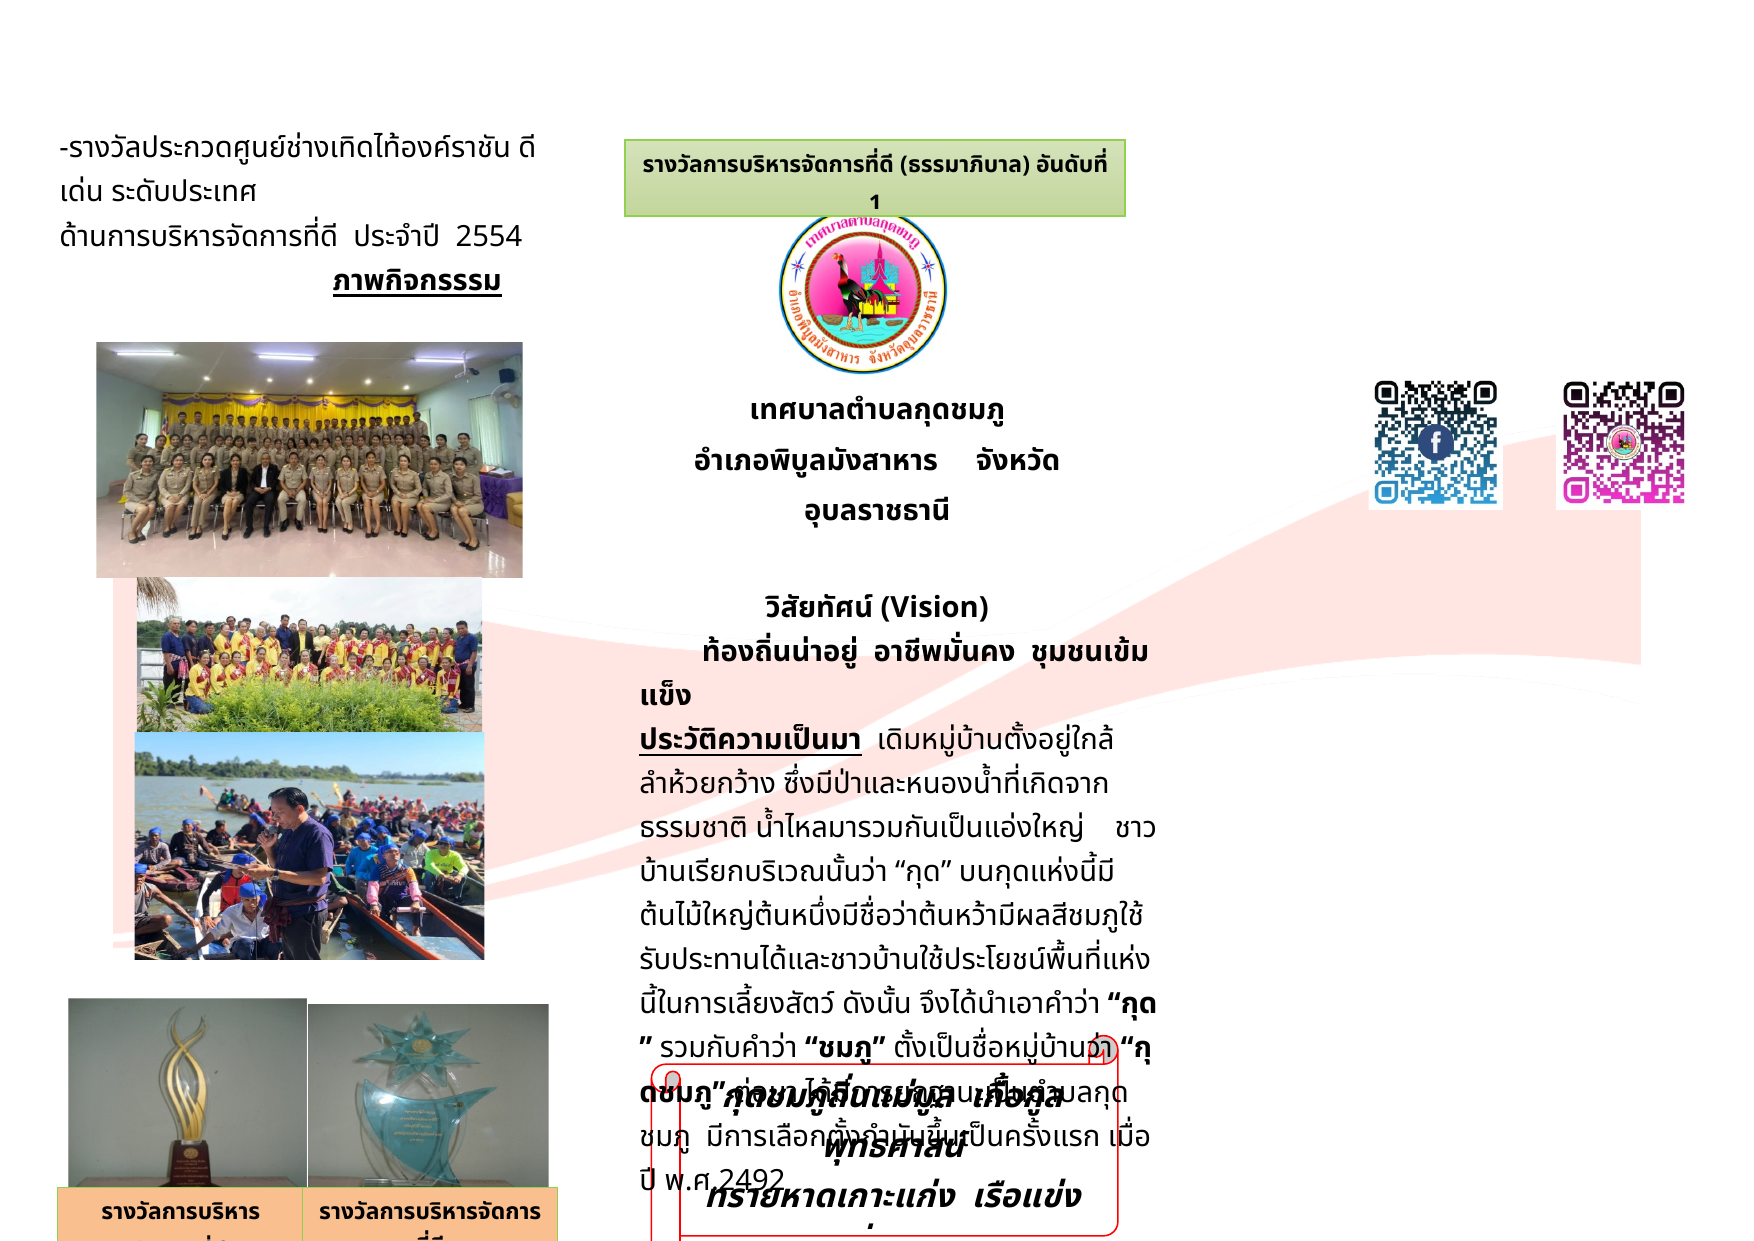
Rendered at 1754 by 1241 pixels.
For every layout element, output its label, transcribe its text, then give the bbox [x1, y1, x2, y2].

text เทศบาลตำบลกุดชมภู [627, 389, 1127, 433]
picture [308, 1004, 549, 1187]
picture [1556, 375, 1691, 510]
text ท้องถิ่นน่าอยู่ อาชีพมั่นคง ชุมชนเข้มแข็ง [639, 630, 1158, 718]
picture [1368, 375, 1503, 510]
text อำเภอพิบูลมังสาหาร จังหวัดอุบลราชธานี [627, 439, 1127, 534]
picture [96, 342, 523, 960]
picture [768, 217, 958, 385]
text ด้านการบริหารจัดการที่ดี ประจำปี 2554 [59, 215, 560, 259]
text -รางวัลประกวดศูนย์ช่างเทิดไท้องค์ราชัน ดีเด่น ระดับประเทศ [59, 127, 560, 215]
text ประวัติความเป็นมา เดิมหมู่บ้านตั้งอยู่ใกล้ลำห้วยกว้าง ซึ่งมีป่าและหนองน้ำที่เกิดจากธรรมชาติ น้ำไหลมารวมกันเป็นแอ่งใหญ่ ชาวบ้านเรียกบริเวณนั้นว่า “กุด” บนกุดแห่งนี้มีต้นไม้ใหญ่ต้นหนึ่งมีชื่อว่าต้นหว้ามีผลสีชมภูใช้รับประทานได้และชาวบ้านใช้ประโยชน์พื้นที่แห่งนี้ในการเลี้ยงสัตว์ ดังนั้น จึงได้นำเอาคำว่า “กุด” รวมกับคำว่า “ชมภู” ตั้งเป็นชื่อหมู่บ้านว่า “กุดชมภู” ต่อมา ได้มีการยกฐานะเป็นตำบลกุดชมภู มีการเลือกตั้งกำนันขึ้นเป็นครั้งแรก เมื่อปี พ.ศ.2492 [639, 718, 1158, 1203]
picture [69, 999, 307, 1187]
text วิสัยทัศน์ (Vision) [627, 586, 1127, 630]
text ภาพกิจกรรรม [59, 259, 560, 303]
